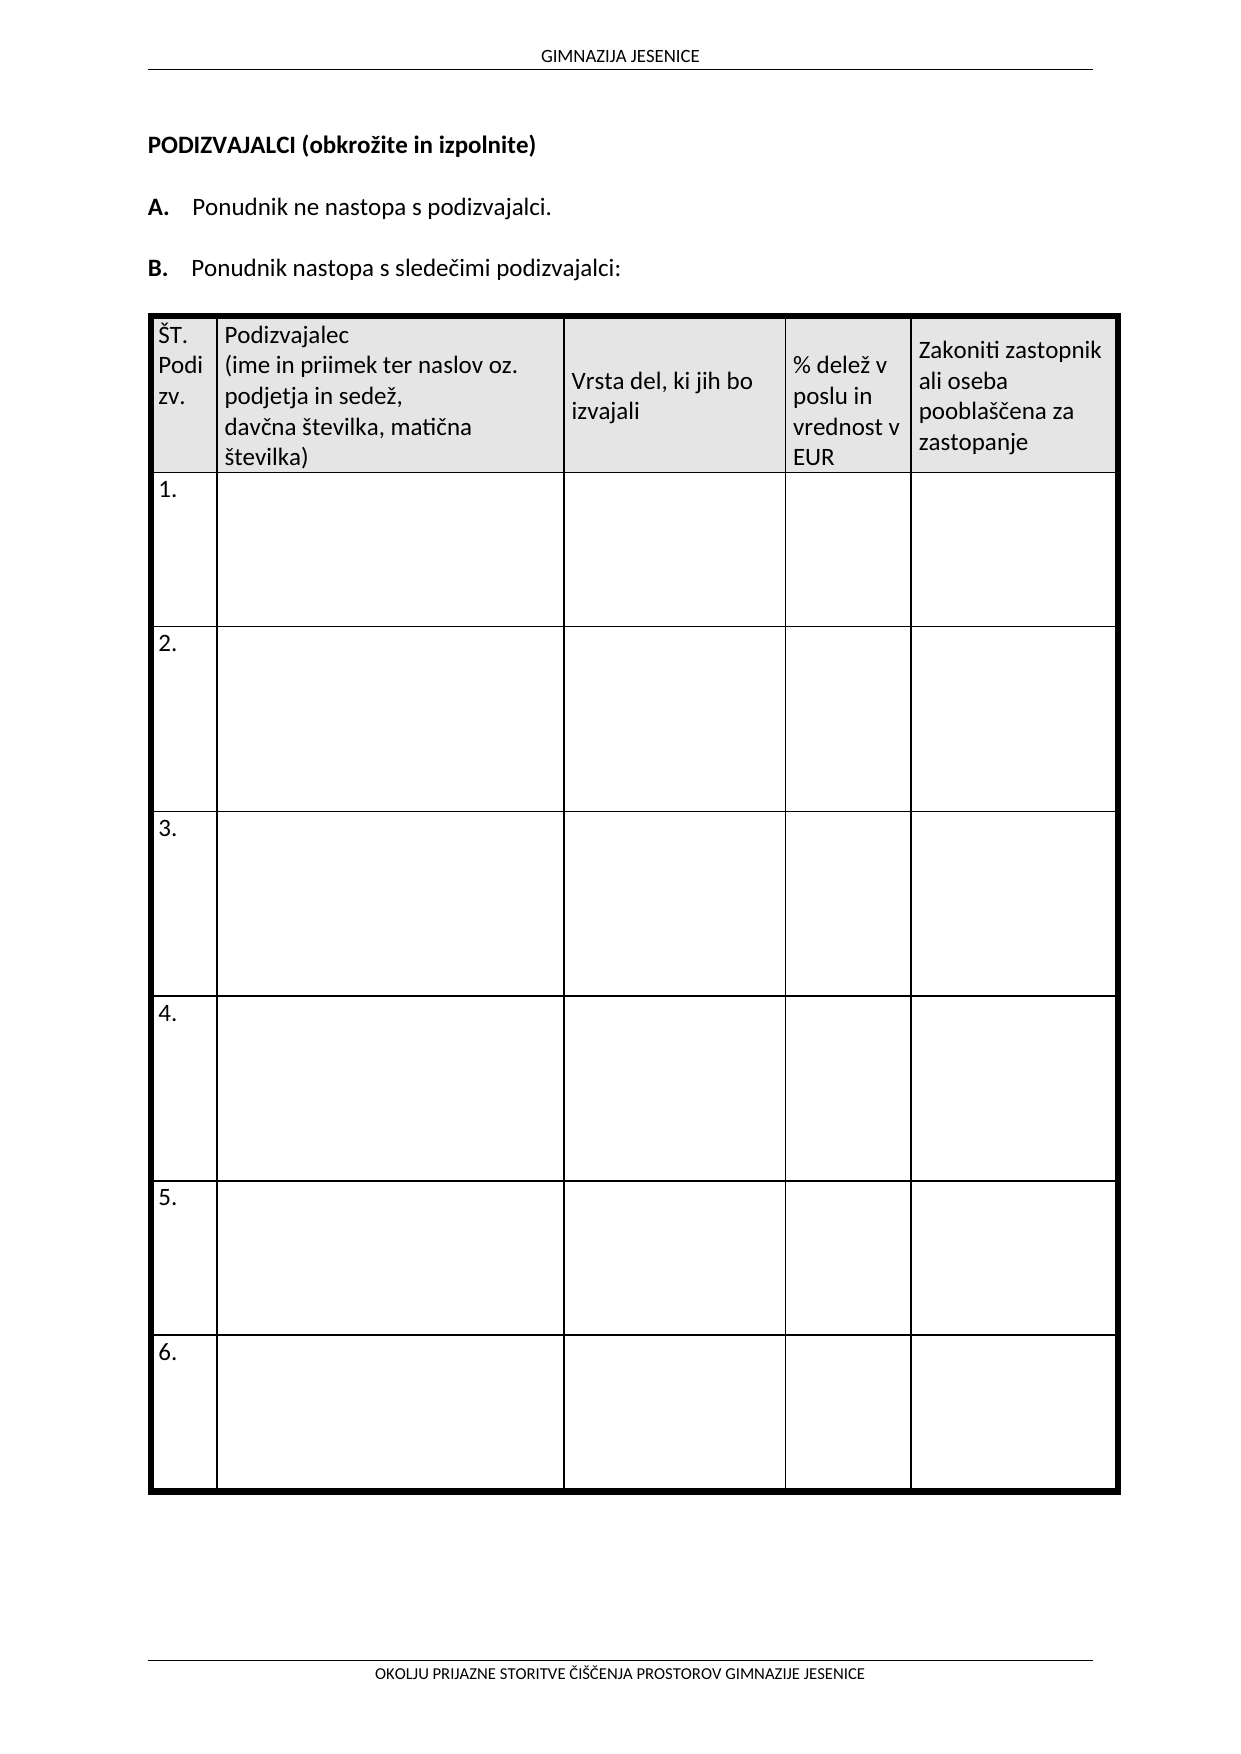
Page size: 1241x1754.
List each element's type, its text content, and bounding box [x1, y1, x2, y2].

table_cell [786, 473, 910, 626]
table_cell [912, 997, 1115, 1180]
table_cell [565, 1336, 785, 1488]
table_cell [218, 1336, 563, 1488]
table_cell [218, 997, 563, 1180]
table_cell 6. [154, 1336, 216, 1488]
table_cell [565, 627, 785, 811]
table_cell [786, 627, 910, 811]
text B. Ponudnik nastopa s sledečimi podizvajalci: [148, 252, 1093, 282]
table_cell [786, 1182, 910, 1334]
table_cell [218, 473, 563, 626]
table_cell [786, 1336, 910, 1488]
text A. Ponudnik ne nastopa s podizvajalci. [148, 191, 1093, 221]
table_cell [912, 1336, 1115, 1488]
table_cell [218, 627, 563, 811]
table_cell 5. [154, 1182, 216, 1334]
table_header Vrsta del, ki jih bo izvajali [565, 319, 785, 472]
table_cell [786, 812, 910, 995]
text PODIZVAJALCI (obkrožite in izpolnite) [148, 130, 1093, 160]
table_cell [565, 473, 785, 626]
table_cell [912, 1182, 1115, 1334]
table_cell 3. [154, 812, 216, 995]
table_header ŠT. Podizv. [154, 319, 216, 472]
table_cell [218, 812, 563, 995]
table_cell 4. [154, 997, 216, 1180]
table_cell [565, 812, 785, 995]
table_cell [565, 1182, 785, 1334]
table_cell [565, 997, 785, 1180]
table_header % delež v poslu in vrednost v EUR [786, 319, 910, 472]
table_header Podizvajalec (ime in priimek ter naslov oz. podjetja in sedež, davčna številka, matična številka) [218, 319, 563, 472]
table_cell [218, 1182, 563, 1334]
table_cell [912, 812, 1115, 995]
table_cell [912, 473, 1115, 626]
table_cell 2. [154, 627, 216, 811]
table_cell [912, 627, 1115, 811]
table_cell [786, 997, 910, 1180]
table_header Zakoniti zastopnik ali oseba pooblaščena za zastopanje [912, 319, 1115, 472]
table_cell 1. [154, 473, 216, 626]
